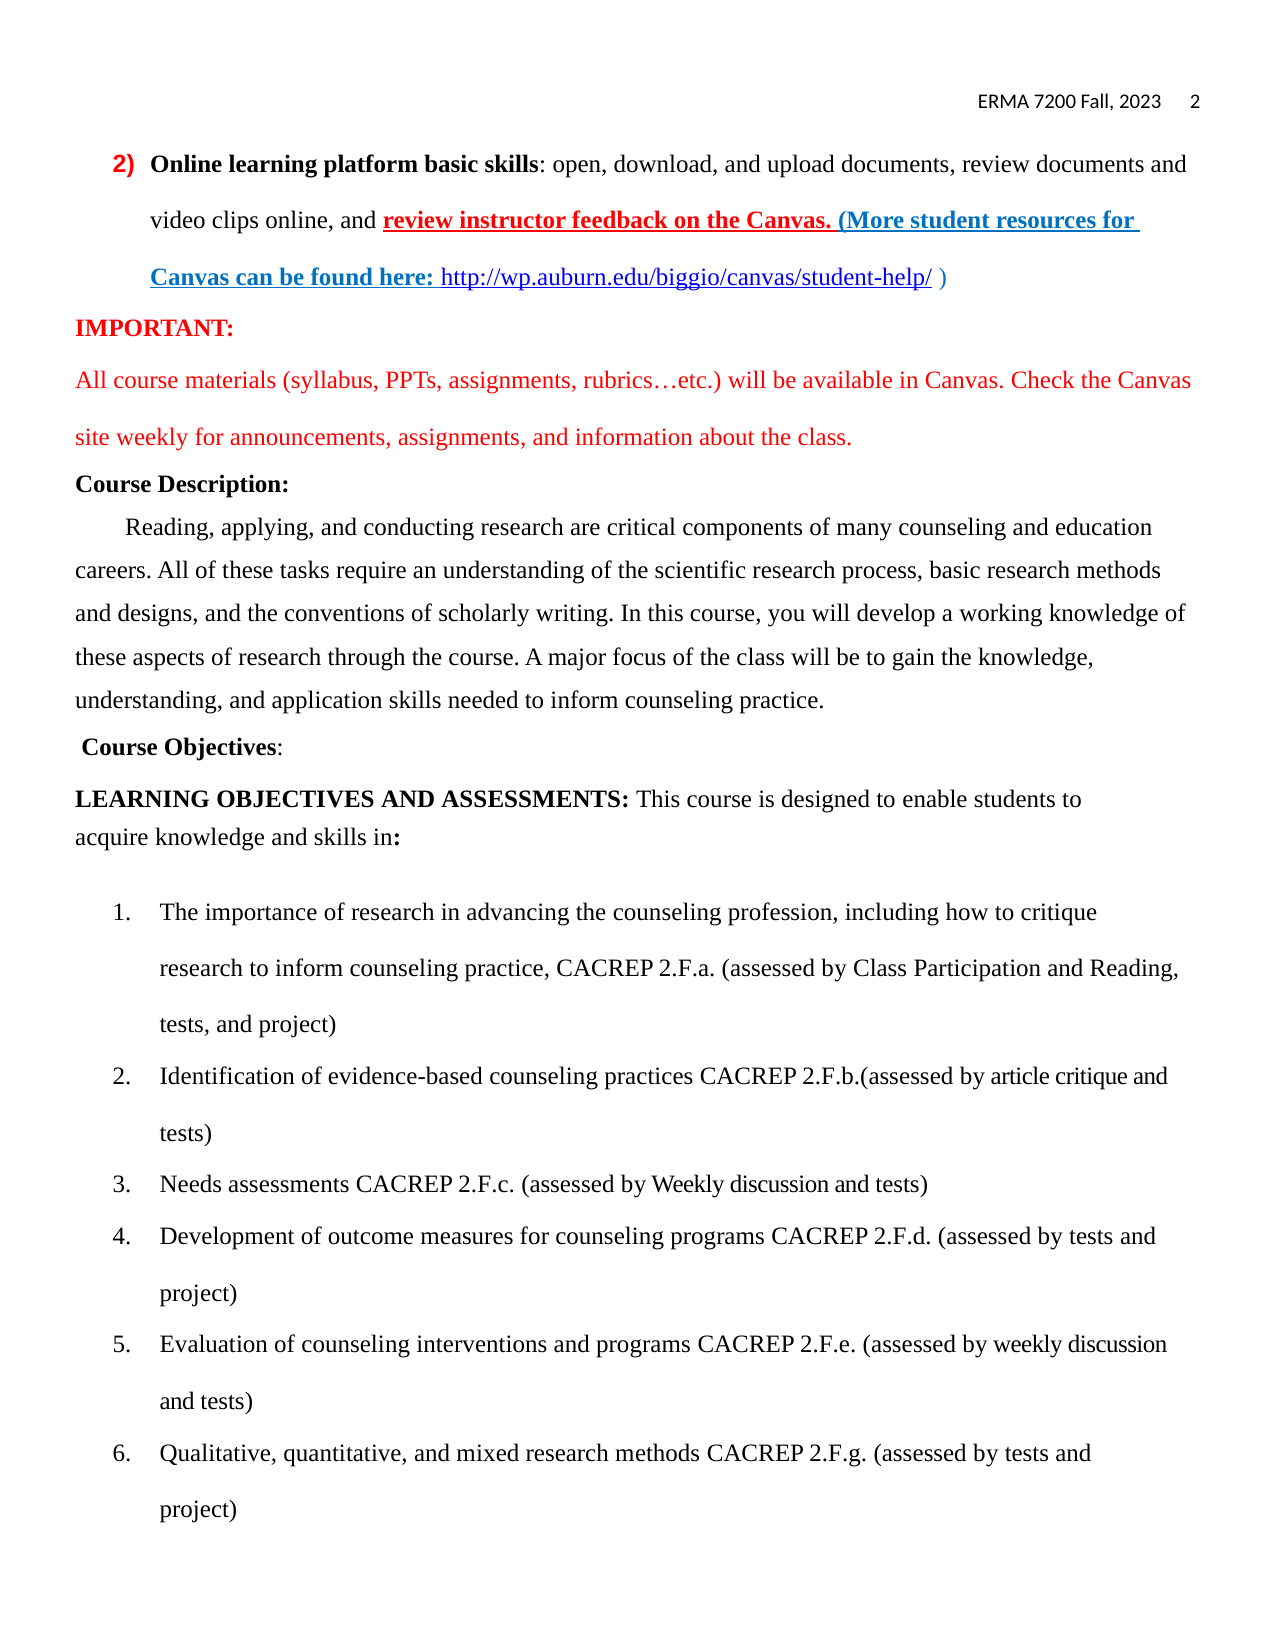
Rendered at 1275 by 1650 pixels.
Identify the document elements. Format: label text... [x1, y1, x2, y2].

text Reading, applying, and conducting research are critical components of many counseling and education careers. All of these tasks require an understanding of the scientific research process, basic research methods and designs, and the conventions of scholarly writing. In this course, you will develop a working knowledge of these aspects of research through the course. A major focus of the class will be to gain the knowledge, understanding, and application skills needed to inform counseling practice. [75, 512, 1200, 713]
list Online learning platform basic skills: open, download, and upload documents, review documents and video clips online, and review instructor feedback on the Canvas. (More student resources for Canvas can be found here: http://wp.auburn.edu/biggio/canvas/student-help/ ) [112, 145, 1200, 295]
text Course Objectives: [75, 728, 1200, 765]
list Needs assessments CACREP 2.F.c. (assessed by Weekly discussion and tests) [112, 1165, 1202, 1203]
text Course Description: [75, 469, 1200, 498]
text IMPORTANT: [75, 309, 1200, 347]
text LEARNING OBJECTIVES AND ASSESSMENTS: This course is designed to enable students to acquire knowledge and skills in: [75, 780, 1149, 855]
list Identification of evidence-based counseling practices CACREP 2.F.b.(assessed by article critique and tests) [112, 1057, 1202, 1151]
text All course materials (syllabus, PPTs, assignments, rubrics…etc.) will be available in Canvas. Check the Canvas site weekly for announcements, assignments, and information about the class. [75, 361, 1200, 455]
list Evaluation of counseling interventions and programs CACREP 2.F.e. (assessed by weekly discussion and tests) [112, 1325, 1190, 1419]
list The importance of research in advancing the counseling profession, including how to critique research to inform counseling practice, CACREP 2.F.a. (assessed by Class Participation and Reading, tests, and project) [112, 893, 1182, 1043]
list Development of outcome measures for counseling programs CACREP 2.F.d. (assessed by tests and project) [112, 1217, 1171, 1311]
list Qualitative, quantitative, and mixed research methods CACREP 2.F.g. (assessed by tests and project) [112, 1433, 1149, 1527]
